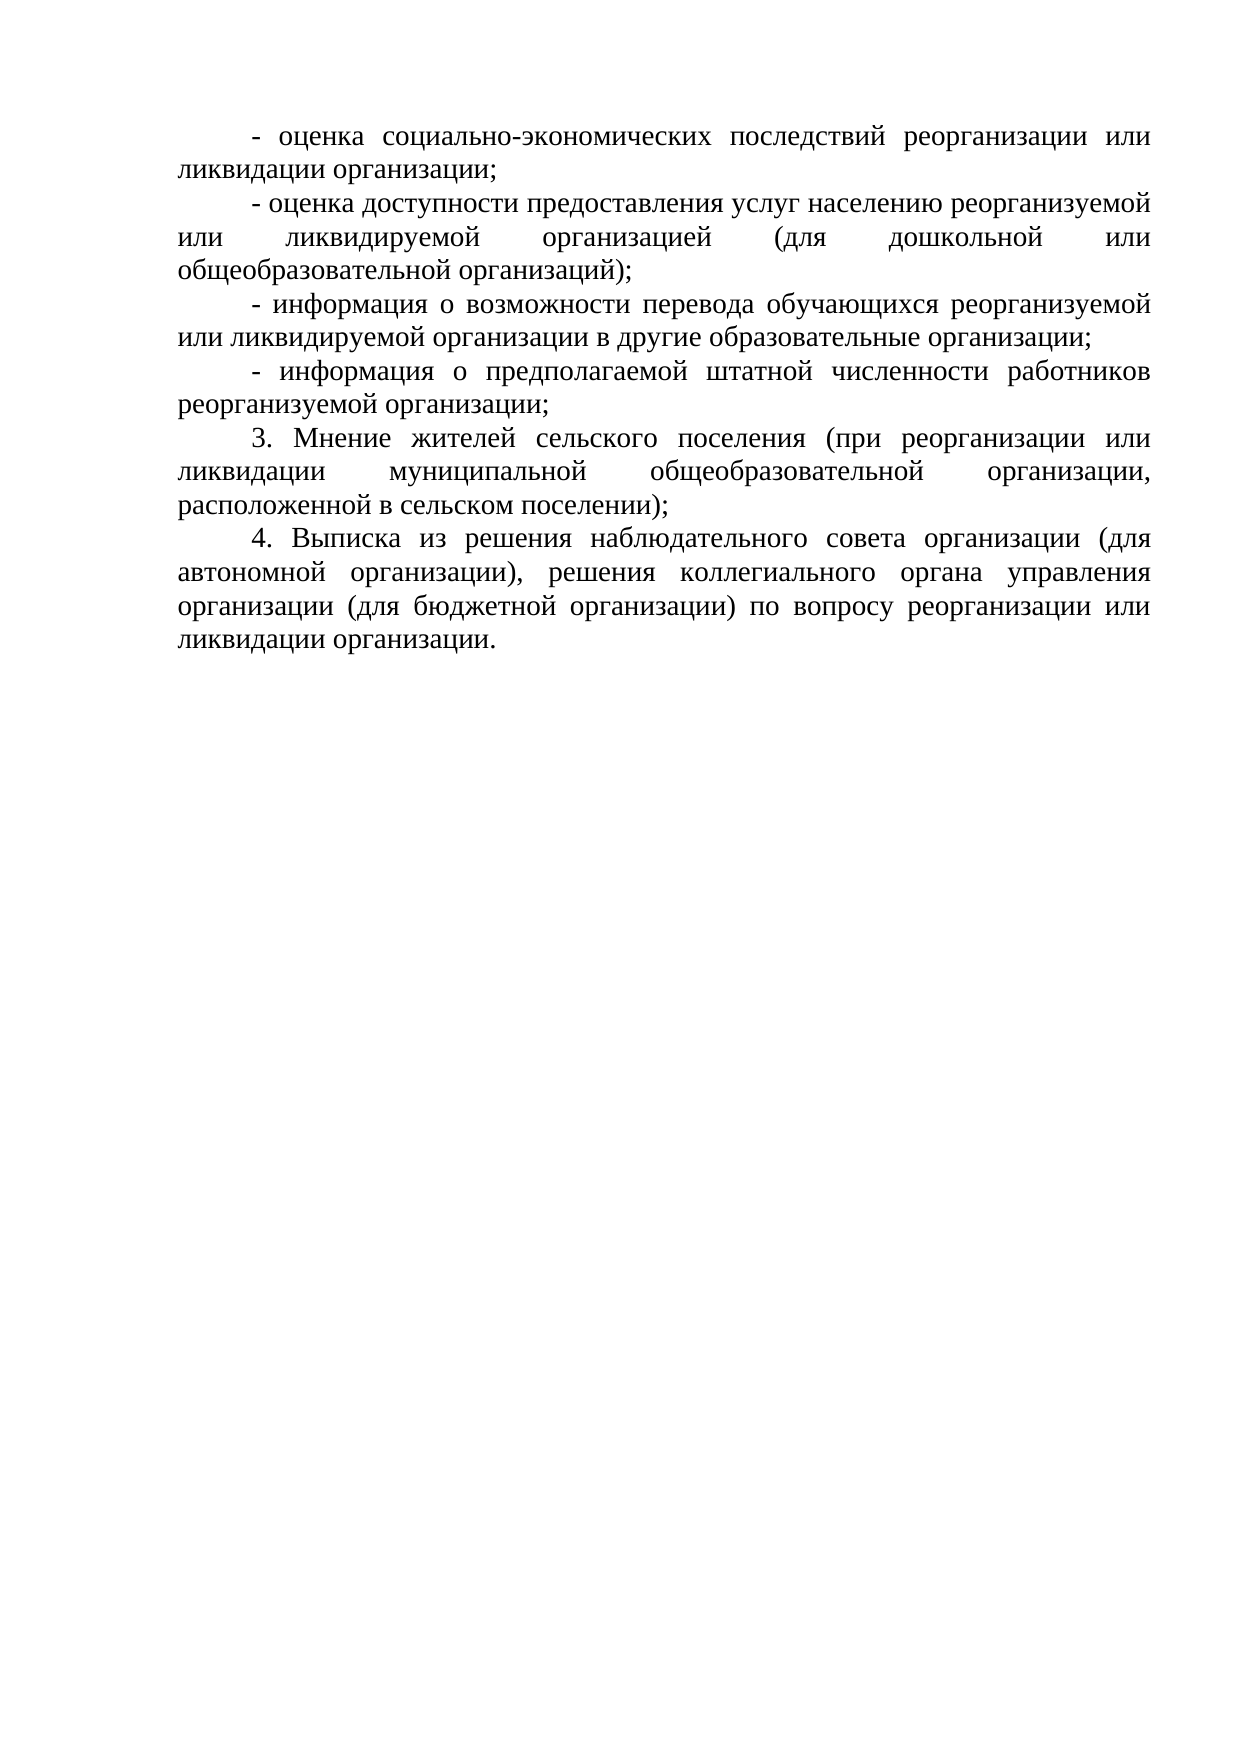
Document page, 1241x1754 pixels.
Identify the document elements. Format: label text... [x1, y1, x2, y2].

text 4. Выписка из решения наблюдательного совета организации (для автономной организации), решения коллегиального органа управления организации (для бюджетной организации) по вопросу реорганизации или ликвидации организации. [177, 521, 1152, 655]
text - информация о предполагаемой штатной численности работников реорганизуемой организации; [177, 353, 1152, 420]
text - оценка доступности предоставления услуг населению реорганизуемой или ликвидируемой организацией (для дошкольной или общеобразовательной организаций); [177, 185, 1152, 286]
text - информация о возможности перевода обучающихся реорганизуемой или ликвидируемой организации в другие образовательные организации; [177, 286, 1152, 353]
text 3. Мнение жителей сельского поселения (при реорганизации или ликвидации муниципальной общеобразовательной организации, расположенной в сельском поселении); [177, 420, 1152, 521]
text - оценка социально-экономических последствий реорганизации или ликвидации организации; [177, 118, 1152, 185]
